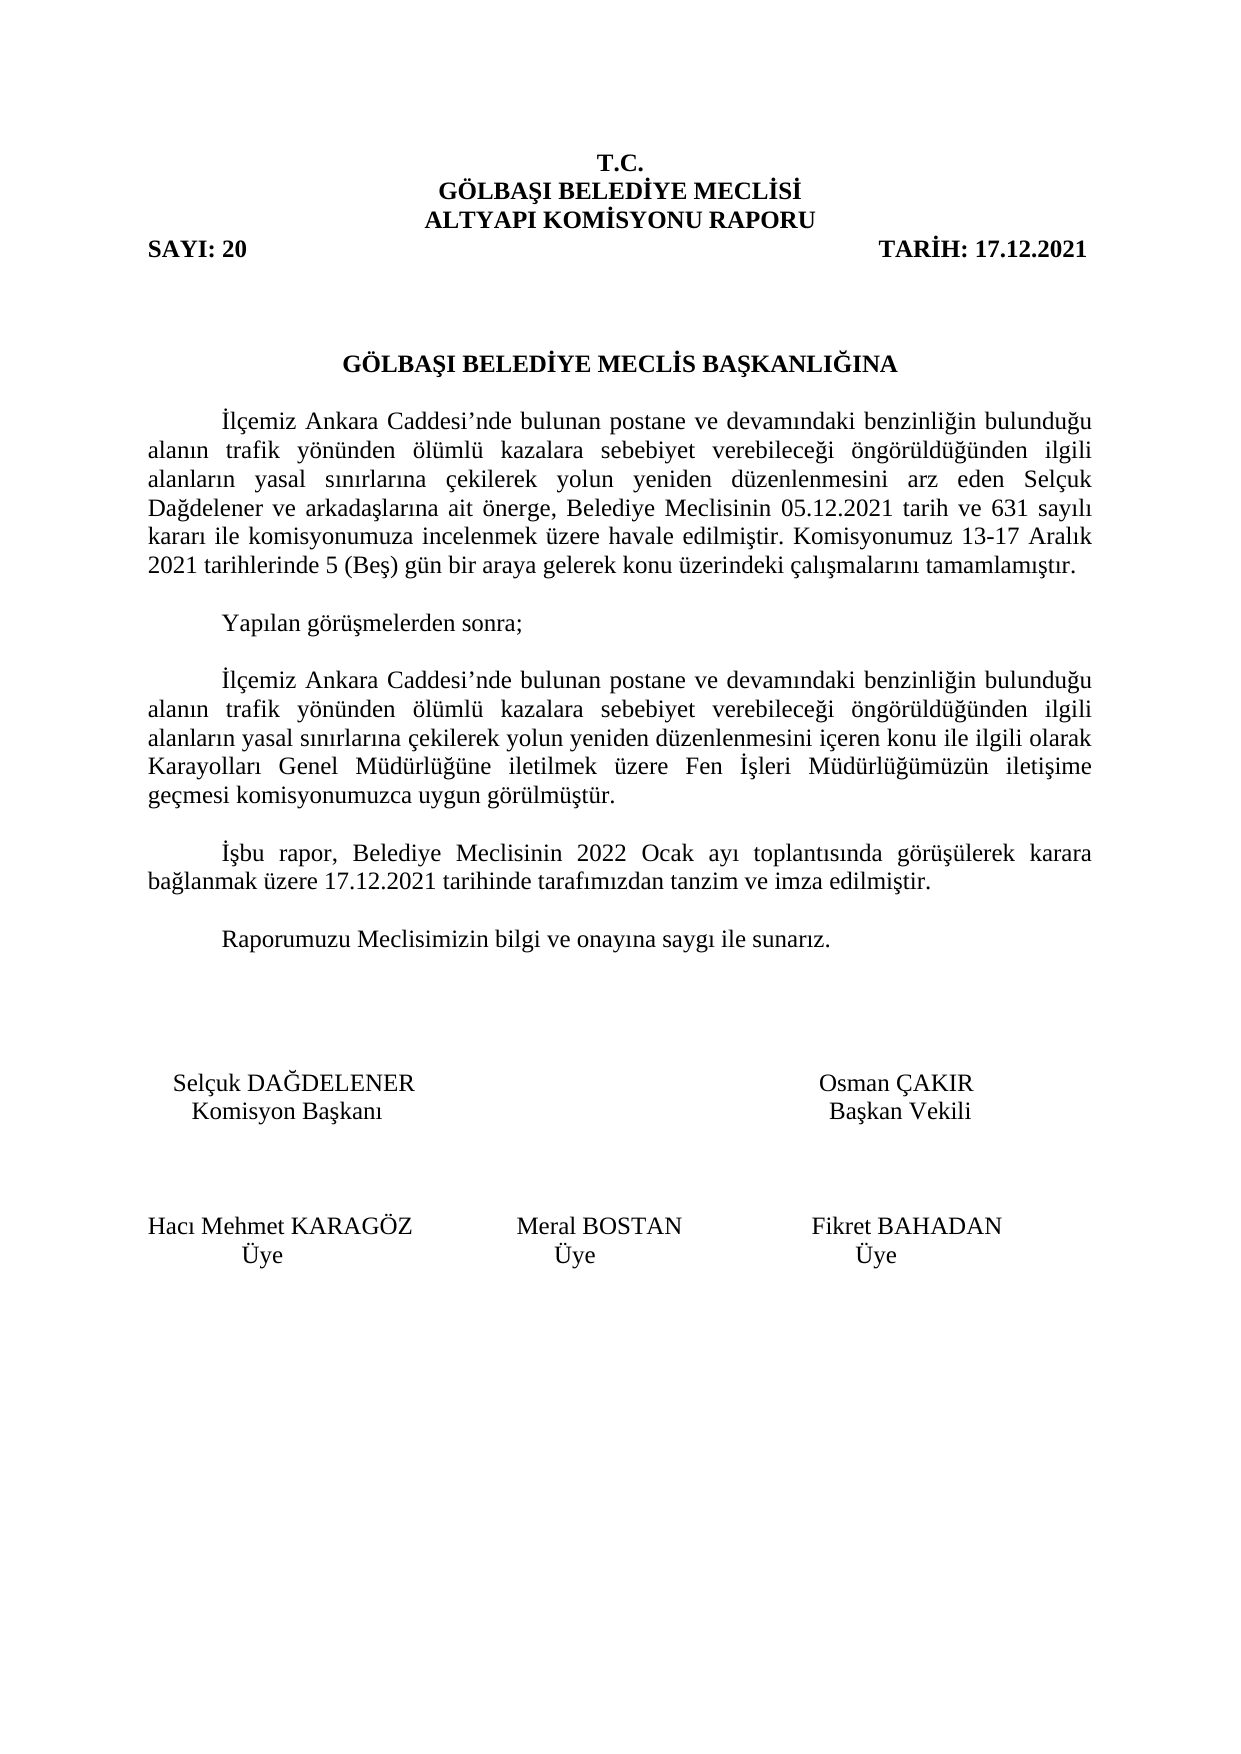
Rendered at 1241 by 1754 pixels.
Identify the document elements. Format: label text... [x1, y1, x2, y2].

text Üye Üye Üye [148, 1240, 1093, 1298]
text ALTYAPI KOMİSYONU RAPORU [148, 205, 1093, 234]
text Komisyon Başkanı Başkan Vekili [148, 1096, 1093, 1125]
text Selçuk DAĞDELENER Osman ÇAKIR [148, 1068, 1093, 1096]
text İşbu rapor, Belediye Meclisinin 2022 Ocak ayı toplantısında görüşülerek karara bağlanmak üzere 17.12.2021 tarihinde tarafımızdan tanzim ve imza edilmiştir. [148, 838, 1093, 895]
text T.C. [148, 148, 1093, 176]
text SAYI: 20 TARİH: 17.12.2021 [148, 234, 1093, 263]
text Hacı Mehmet KARAGÖZ Meral BOSTAN Fikret BAHADAN [148, 1211, 1093, 1240]
text İlçemiz Ankara Caddesi’nde bulunan postane ve devamındaki benzinliğin bulunduğu alanın trafik yönünden ölümlü kazalara sebebiyet verebileceği öngörüldüğünden ilgili alanların yasal sınırlarına çekilerek yolun yeniden düzenlenmesini arz eden Selçuk Dağdelener ve arkadaşlarına ait önerge, Belediye Meclisinin 05.12.2021 tarih ve 631 sayılı kararı ile komisyonumuza incelenmek üzere havale edilmiştir. Komisyonumuz 13-17 Aralık 2021 tarihlerinde 5 (Beş) gün bir araya gelerek konu üzerindeki çalışmalarını tamamlamıştır. [148, 406, 1093, 579]
text GÖLBAŞI BELEDİYE MECLİSİ [148, 176, 1093, 205]
text Raporumuzu Meclisimizin bilgi ve onayına saygı ile sunarız. [148, 924, 1093, 953]
text GÖLBAŞI BELEDİYE MECLİS BAŞKANLIĞINA [148, 349, 1093, 378]
text İlçemiz Ankara Caddesi’nde bulunan postane ve devamındaki benzinliğin bulunduğu alanın trafik yönünden ölümlü kazalara sebebiyet verebileceği öngörüldüğünden ilgili alanların yasal sınırlarına çekilerek yolun yeniden düzenlenmesini içeren konu ile ilgili olarak Karayolları Genel Müdürlüğüne iletilmek üzere Fen İşleri Müdürlüğümüzün iletişime geçmesi komisyonumuzca uygun görülmüştür. [148, 665, 1093, 809]
text Yapılan görüşmelerden sonra; [148, 608, 1093, 636]
